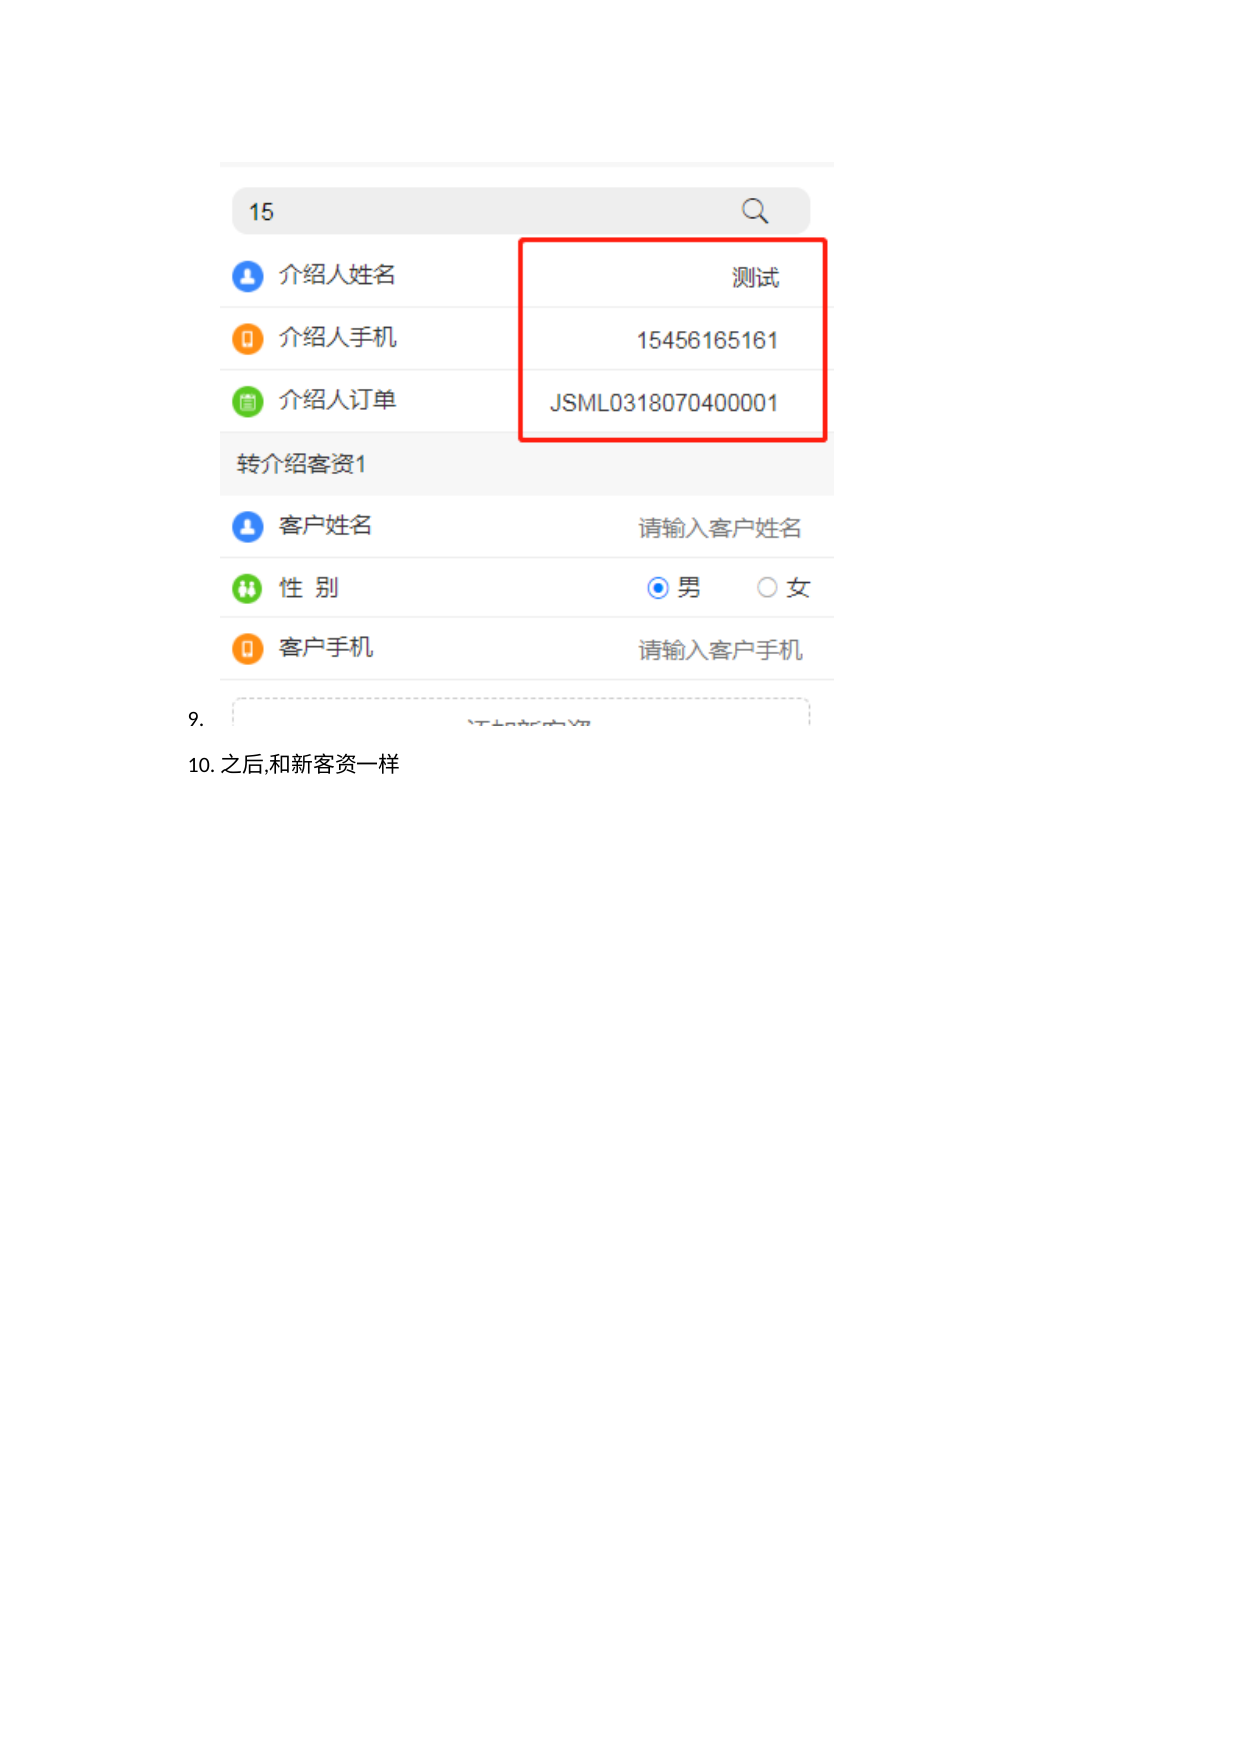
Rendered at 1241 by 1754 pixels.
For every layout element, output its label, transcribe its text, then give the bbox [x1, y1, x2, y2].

picture [220, 162, 834, 726]
list 之后,和新客资一样 [187, 747, 1053, 779]
